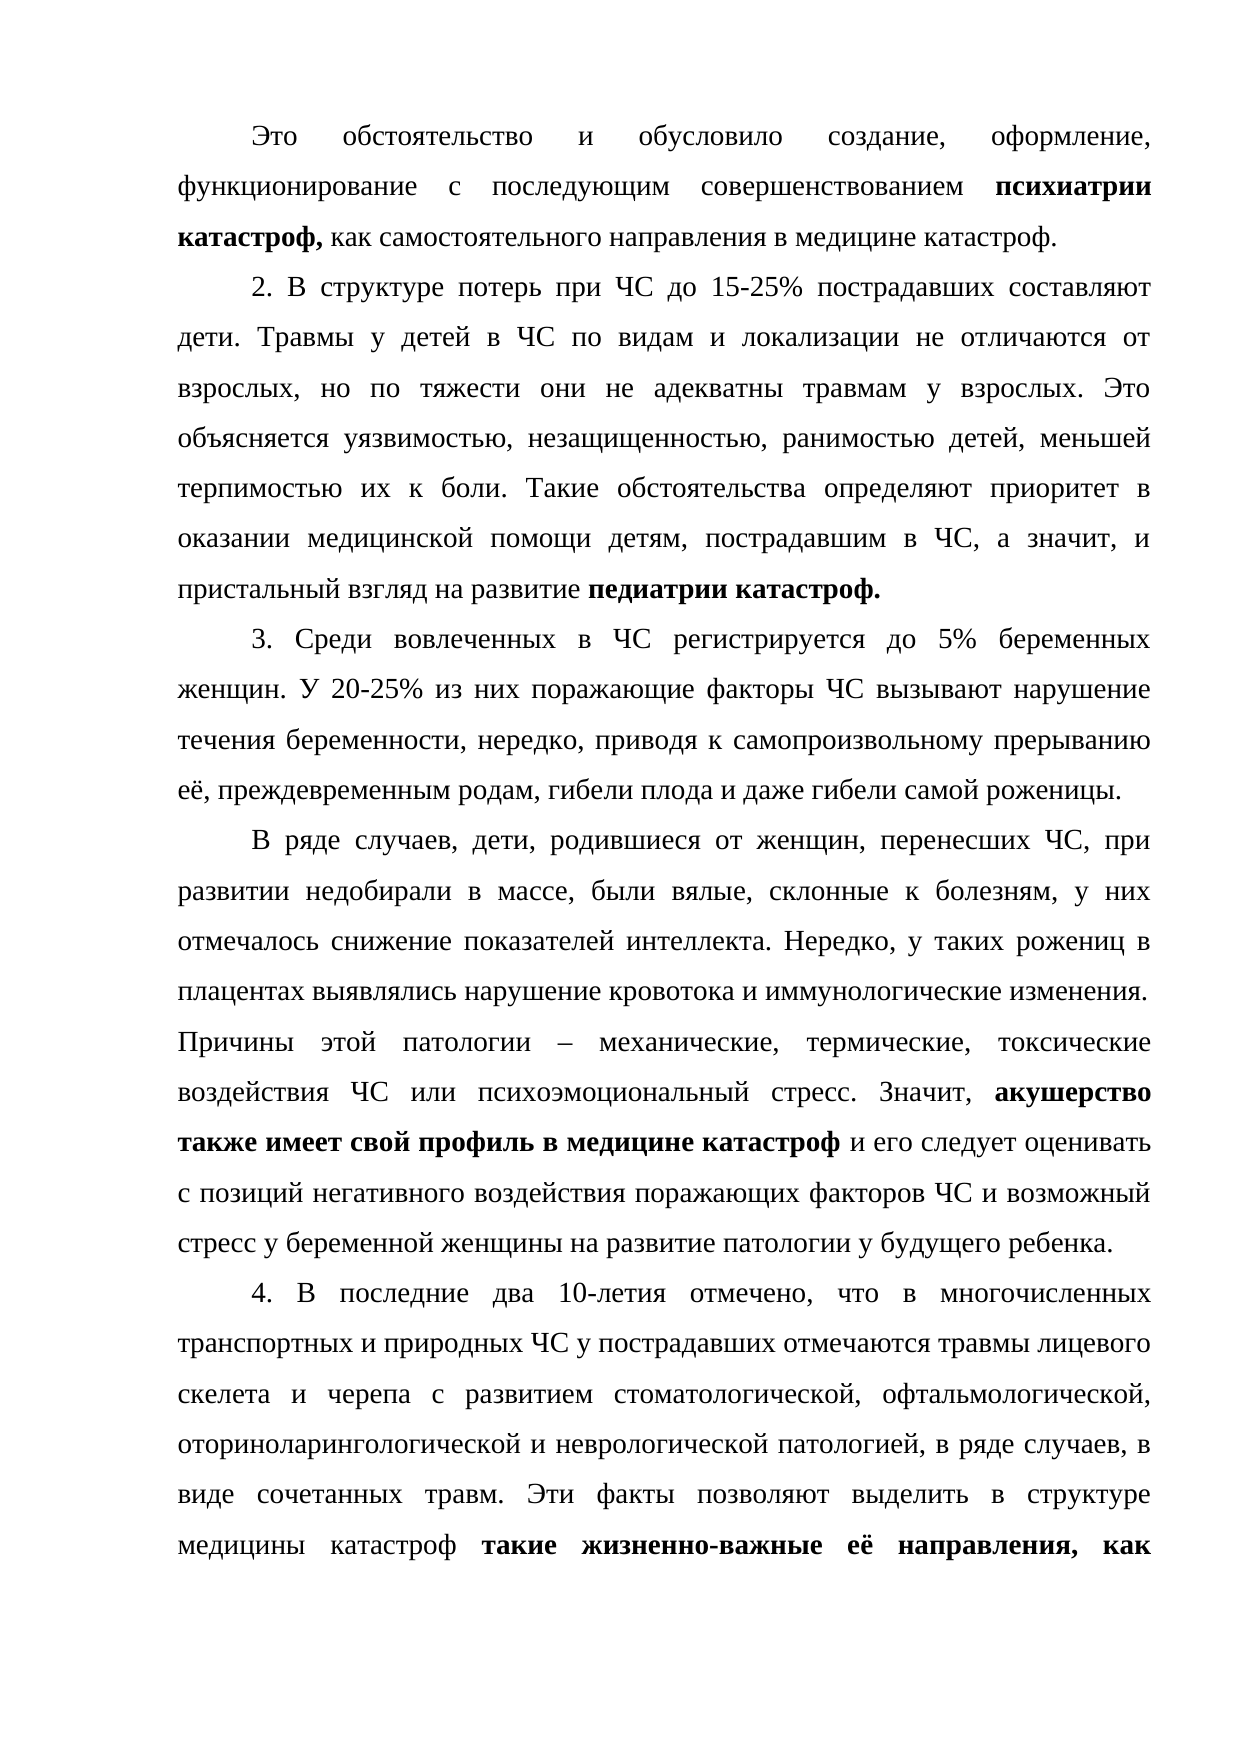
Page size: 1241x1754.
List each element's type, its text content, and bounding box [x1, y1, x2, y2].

text 2. В структуре потерь при ЧС до 15-25% пострадавших составляют дети. Травмы у детей в ЧС по видам и локализации не отличаются от взрослых, но по тяжести они не адекватны травмам у взрослых. Это объясняется уязвимостью, незащищенностью, ранимостью детей, меньшей терпимостью их к боли. Такие обстоятельства определяют приоритет в оказании медицинской помощи детям, пострадавшим в ЧС, а значит, и пристальный взгляд на развитие педиатрии катастроф. [177, 269, 1152, 604]
text 3. Среди вовлеченных в ЧС регистрируется до 5% беременных женщин. У 20-25% из них поражающие факторы ЧС вызывают нарушение течения беременности, нередко, приводя к самопроизвольному прерыванию её, преждевременным родам, гибели плода и даже гибели самой роженицы. [177, 621, 1152, 806]
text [177, 1275, 1152, 1560]
text Причины этой патологии – механические, термические, токсические воздействия ЧС или психоэмоциональный стресс. Значит, акушерство также имеет свой профиль в медицине катастроф и его следует оценивать с позиций негативного воздействия поражающих факторов ЧС и возможный стресс у беременной женщины на развитие патологии у будущего ребенка. [177, 1024, 1152, 1258]
text В ряде случаев, дети, родившиеся от женщин, перенесших ЧС, при развитии недобирали в массе, были вялые, склонные к болезням, у них отмечалось снижение показателей интеллекта. Нередко, у таких рожениц в плацентах выявлялись нарушение кровотока и иммунологические изменения. [177, 822, 1152, 1007]
text Это обстоятельство и обусловило создание, оформление, функционирование с последующим совершенствованием психиатрии катастроф, как самостоятельного направления в медицине катастроф. [177, 118, 1152, 252]
